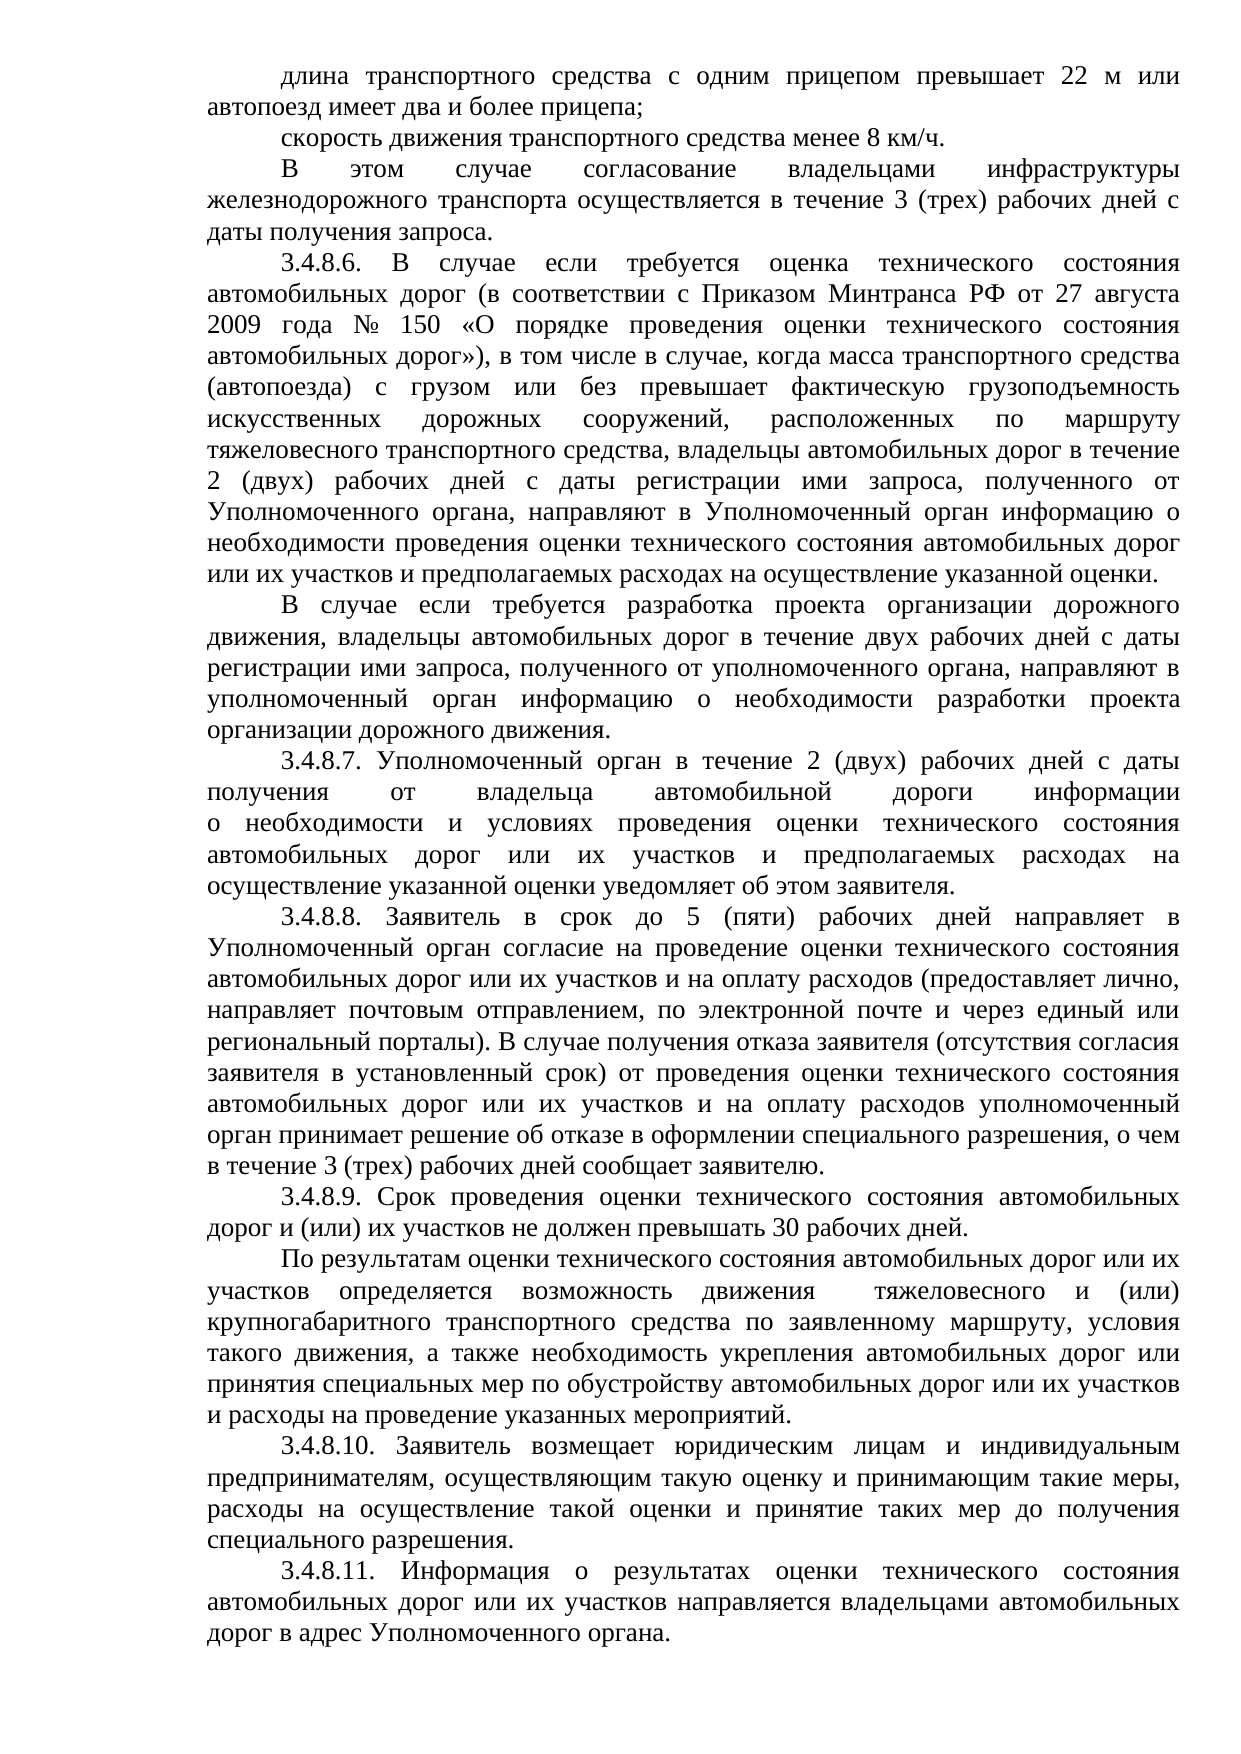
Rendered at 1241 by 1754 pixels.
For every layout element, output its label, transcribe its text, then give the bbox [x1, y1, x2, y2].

text 3.4.8.7. Уполномоченный орган в течение 2 (двух) рабочих дней с даты получения от владельца автомобильной дороги информации о необходимости и условиях проведения оценки технического состояния автомобильных дорог или их участков и предполагаемых расходах на осуществление указанной оценки уведомляет об этом заявителя. [207, 744, 1181, 900]
text В этом случае согласование владельцами инфраструктуры железнодорожного транспорта осуществляется в течение 3 (трех) рабочих дней с даты получения запроса. [207, 152, 1181, 246]
text скорость движения транспортного средства менее 8 км/ч. [207, 121, 1181, 152]
text 3.4.8.6. В случае если требуется оценка технического состояния автомобильных дорог (в соответствии с Приказом Минтранса РФ от 27 августа 2009 года № 150 «О порядке проведения оценки технического состояния автомобильных дорог»), в том числе в случае, когда масса транспортного средства (автопоезда) с грузом или без превышает фактическую грузоподъемность искусственных дорожных сооружений, расположенных по маршруту тяжеловесного транспортного средства, владельцы автомобильных дорог в течение 2 (двух) рабочих дней с даты регистрации ими запроса, полученного от Уполномоченного органа, направляют в Уполномоченный орган информацию о необходимости проведения оценки технического состояния автомобильных дорог или их участков и предполагаемых расходах на осуществление указанной оценки. [207, 246, 1181, 588]
text В случае если требуется разработка проекта организации дорожного движения, владельцы автомобильных дорог в течение двух рабочих дней с даты регистрации ими запроса, полученного от уполномоченного органа, направляют в уполномоченный орган информацию о необходимости разработки проекта организации дорожного движения. [207, 588, 1181, 744]
text 3.4.8.9. Срок проведения оценки технического состояния автомобильных дорог и (или) их участков не должен превышать 30 рабочих дней. [207, 1180, 1181, 1243]
text По результатам оценки технического состояния автомобильных дорог или их участков определяется возможность движения тяжеловесного и (или) крупногабаритного транспортного средства по заявленному маршруту, условия такого движения, а также необходимость укрепления автомобильных дорог или принятия специальных мер по обустройству автомобильных дорог или их участков и расходы на проведение указанных мероприятий. [207, 1243, 1181, 1429]
text 3.4.8.11. Информация о результатах оценки технического состояния автомобильных дорог или их участков направляется владельцами автомобильных дорог в адрес Уполномоченного органа. [207, 1554, 1181, 1647]
text длина транспортного средства с одним прицепом превышает 22 м или автопоезд имеет два и более прицепа; [207, 59, 1181, 121]
text 3.4.8.10. Заявитель возмещает юридическим лицам и индивидуальным предпринимателям, осуществляющим такую оценку и принимающим такие меры, расходы на осуществление такой оценки и принятие таких мер до получения специального разрешения. [207, 1429, 1181, 1554]
text 3.4.8.8. Заявитель в срок до 5 (пяти) рабочих дней направляет в Уполномоченный орган согласие на проведение оценки технического состояния автомобильных дорог или их участков и на оплату расходов (предоставляет лично, направляет почтовым отправлением, по электронной почте и через единый или региональный порталы). В случае получения отказа заявителя (отсутствия согласия заявителя в установленный срок) от проведения оценки технического состояния автомобильных дорог или их участков и на оплату расходов уполномоченный орган принимает решение об отказе в оформлении специального разрешения, о чем в течение 3 (трех) рабочих дней сообщает заявителю. [207, 900, 1181, 1180]
